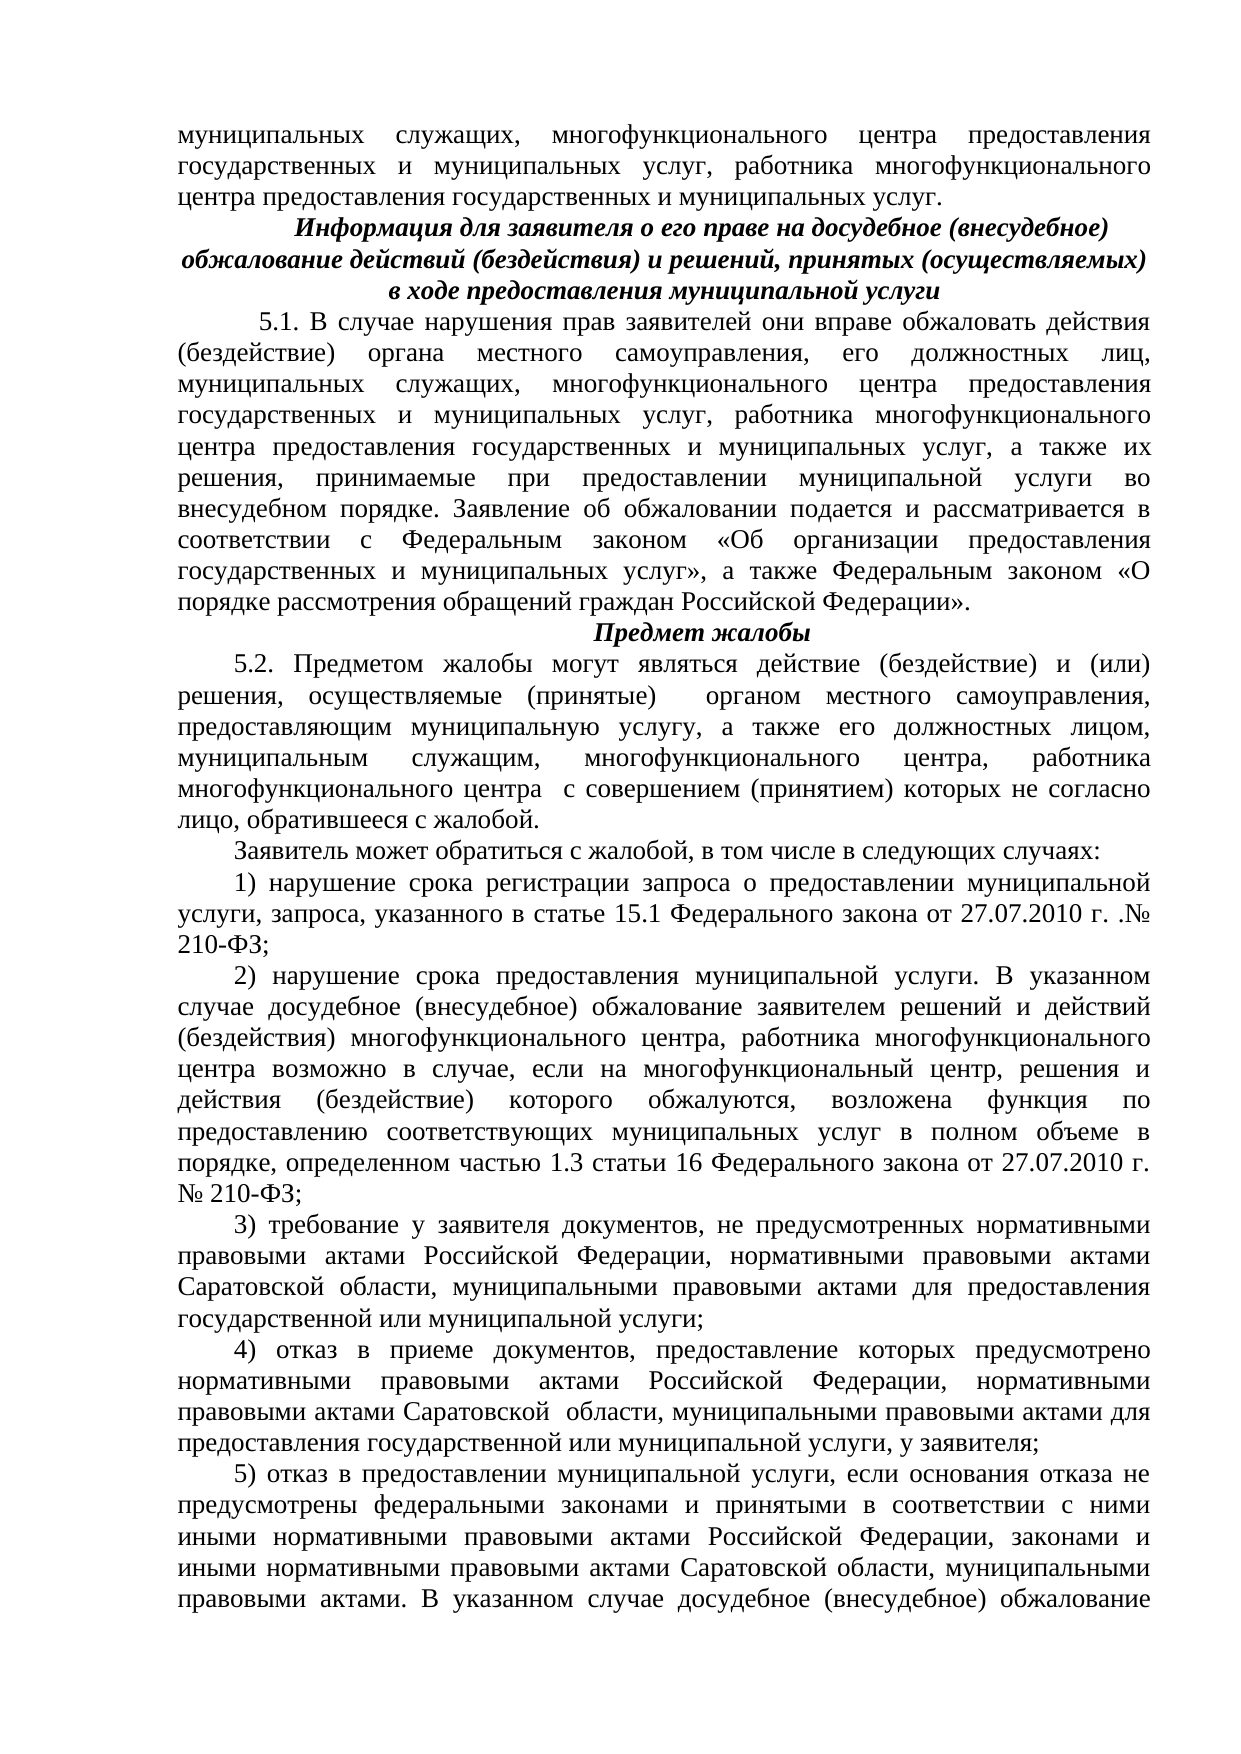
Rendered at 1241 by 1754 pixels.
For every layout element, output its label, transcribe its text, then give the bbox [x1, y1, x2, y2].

text Информация для заявителя о его праве на досудебное (внесудебное) обжалование действий (бездействия) и решений, принятых (осуществляемых) в ходе предоставления муниципальной услуги [177, 212, 1152, 305]
text 5.2. Предметом жалобы могут являться действие (бездействие) и (или) решения, осуществляемые (принятые) органом местного самоуправления, предоставляющим муниципальную услугу, а также его должностных лицом, муниципальным служащим, многофункционального центра, работника многофункционального центра с совершением (принятием) которых не согласно лицо, обратившееся с жалобой. [177, 648, 1152, 834]
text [177, 118, 1152, 212]
text 1) нарушение срока регистрации запроса о предоставлении муниципальной услуги, запроса, указанного в статье 15.1 Федерального закона от 27.07.2010 г. .№ 210-ФЗ; [177, 866, 1152, 959]
text Заявитель может обратиться с жалобой, в том числе в следующих случаях: [177, 834, 1152, 866]
text 4) отказ в приеме документов, предоставление которых предусмотрено нормативными правовыми актами Российской Федерации, нормативными правовыми актами Саратовской области, муниципальными правовыми актами для предоставления государственной или муниципальной услуги, у заявителя; [177, 1333, 1152, 1457]
text 3) требование у заявителя документов, не предусмотренных нормативными правовыми актами Российской Федерации, нормативными правовыми актами Саратовской области, муниципальными правовыми актами для предоставления государственной или муниципальной услуги; [177, 1208, 1152, 1333]
text 5.1. В случае нарушения прав заявителей они вправе обжаловать действия (бездействие) органа местного самоуправления, его должностных лиц, муниципальных служащих, многофункционального центра предоставления государственных и муниципальных услуг, работника многофункционального центра предоставления государственных и муниципальных услуг, а также их решения, принимаемые при предоставлении муниципальной услуги во внесудебном порядке. Заявление об обжаловании подается и рассматривается в соответствии с Федеральным законом «Об организации предоставления государственных и муниципальных услуг», а также Федеральным законом «О порядке рассмотрения обращений граждан Российской Федерации». [177, 305, 1152, 616]
text Предмет жалобы [177, 616, 1152, 648]
text 2) нарушение срока предоставления муниципальной услуги. В указанном случае досудебное (внесудебное) обжалование заявителем решений и действий (бездействия) многофункционального центра, работника многофункционального центра возможно в случае, если на многофункциональный центр, решения и действия (бездействие) которого обжалуются, возложена функция по предоставлению соответствующих муниципальных услуг в полном объеме в порядке, определенном частью 1.3 статьи 16 Федерального закона от 27.07.2010 г. № 210-фЗ; [177, 959, 1152, 1208]
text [177, 1457, 1152, 1613]
